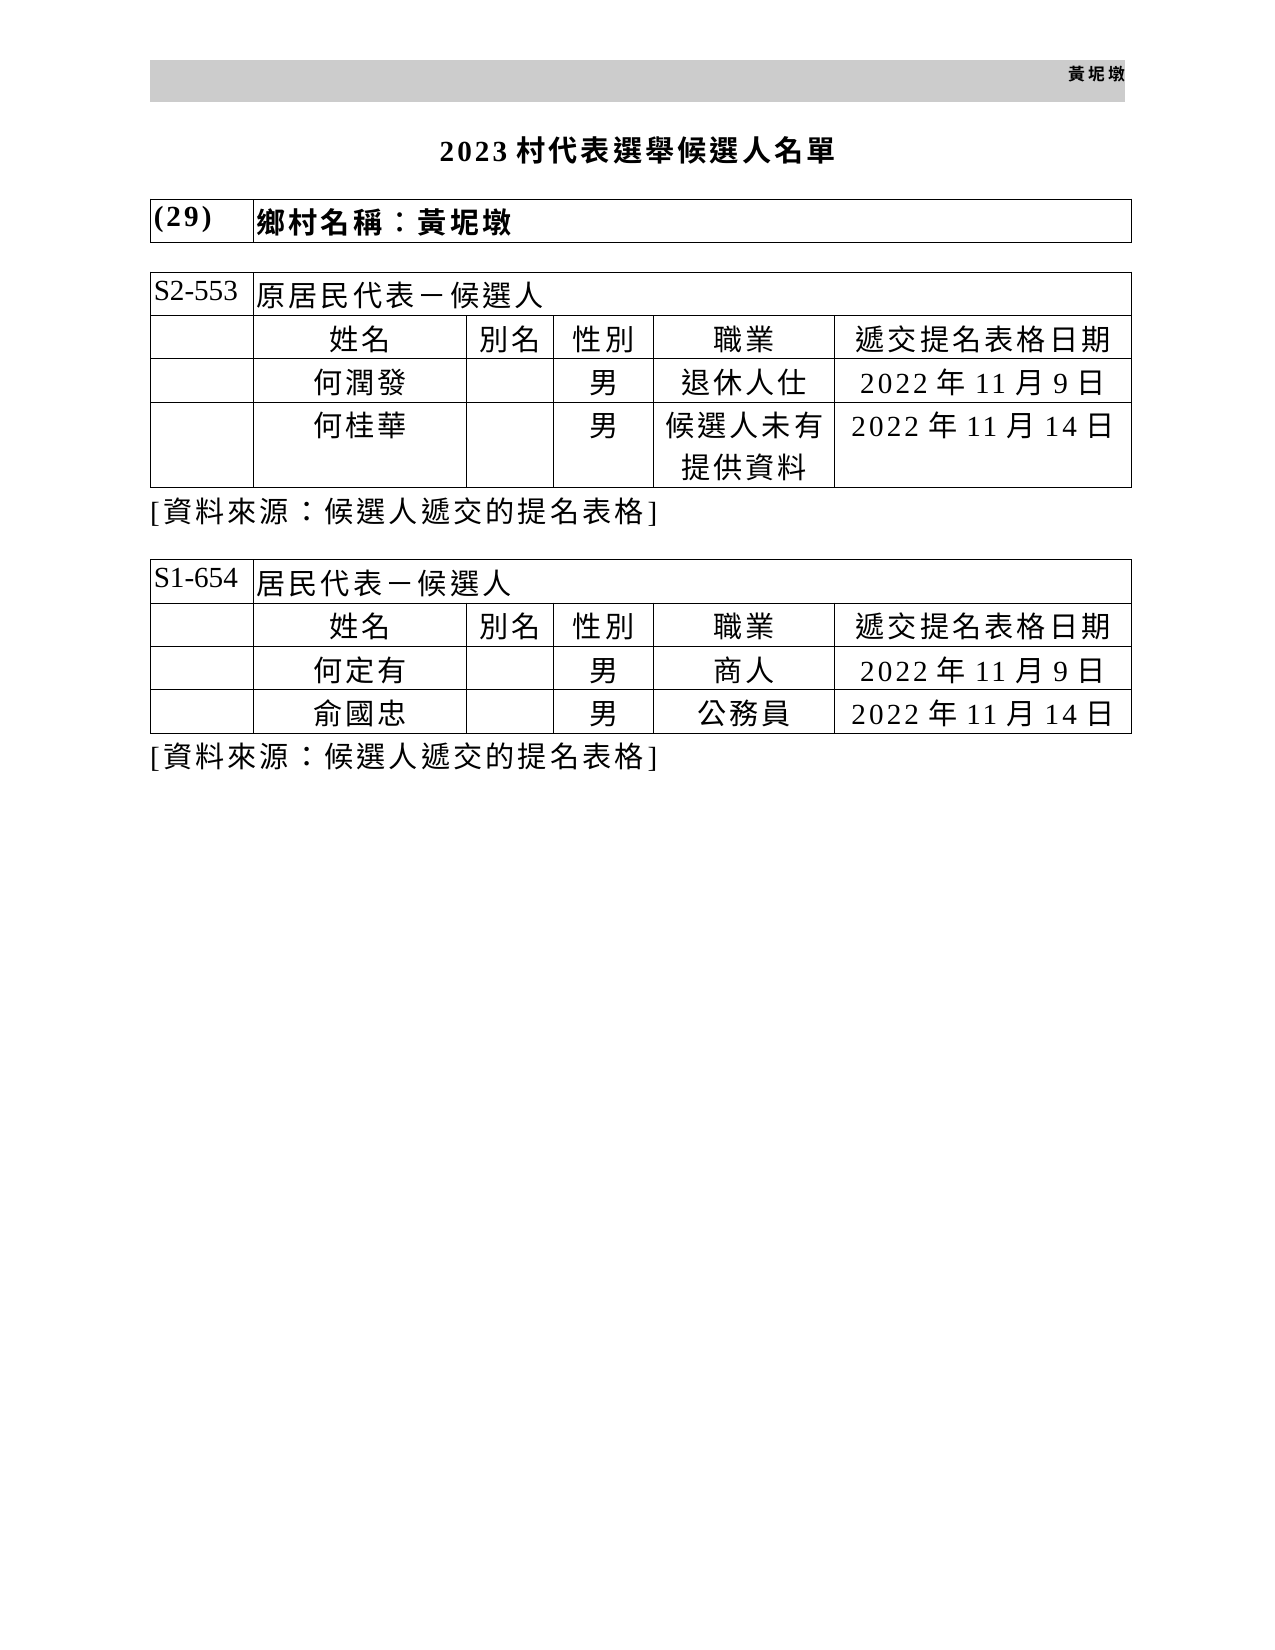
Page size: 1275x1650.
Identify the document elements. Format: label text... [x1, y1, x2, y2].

text [資料來源：候選人遞交的提名表格] [150, 488, 1125, 531]
text [資料來源：候選人遞交的提名表格] [150, 734, 1125, 776]
text 2023村代表選舉候選人名單 [150, 127, 1125, 170]
table_cell 2022年11月14日 [835, 690, 1131, 733]
table_cell [467, 359, 553, 402]
table_cell [467, 647, 553, 689]
table_header (29) [151, 200, 253, 242]
table_cell 姓名 [254, 604, 466, 646]
table_cell 商人 [654, 647, 834, 689]
table_header 原居民代表－候選人 [254, 273, 1131, 315]
table_cell [151, 403, 253, 487]
table_cell [467, 690, 553, 733]
table_cell 別名 [467, 604, 553, 646]
table_cell 遞交提名表格日期 [835, 316, 1131, 358]
table_cell 俞國忠 [254, 690, 466, 733]
table_cell 公務員 [654, 690, 834, 733]
table_cell 性別 [554, 316, 653, 358]
table_cell 2022年11月14日 [835, 403, 1131, 487]
table_cell 何桂華 [254, 403, 466, 487]
table_cell 2022年11月9日 [835, 647, 1131, 689]
table_cell 退休人仕 [654, 359, 834, 402]
table_cell 男 [554, 647, 653, 689]
table_cell [151, 359, 253, 402]
table_cell 男 [554, 359, 653, 402]
table_cell 職業 [654, 316, 834, 358]
table_cell 性別 [554, 604, 653, 646]
table_cell 姓名 [254, 316, 466, 358]
table_cell [151, 690, 253, 733]
table_header S2-553 [151, 273, 253, 315]
table_cell 候選人未有提供資料 [654, 403, 834, 487]
table_cell 別名 [467, 316, 553, 358]
table_cell 何潤發 [254, 359, 466, 402]
table_header 居民代表－候選人 [254, 560, 1131, 603]
table_cell [151, 647, 253, 689]
subtitle 黃坭墩 [150, 60, 1125, 102]
table_cell 何定有 [254, 647, 466, 689]
table_cell [467, 403, 553, 487]
table_cell 2022年11月9日 [835, 359, 1131, 402]
table_cell 職業 [654, 604, 834, 646]
table_cell [151, 316, 253, 358]
table_header 鄉村名稱︰黃坭墩 [254, 200, 1131, 242]
table_cell 遞交提名表格日期 [835, 604, 1131, 646]
table_cell 男 [554, 690, 653, 733]
table_header S1-654 [151, 560, 253, 603]
table_cell 男 [554, 403, 653, 487]
table_cell [151, 604, 253, 646]
